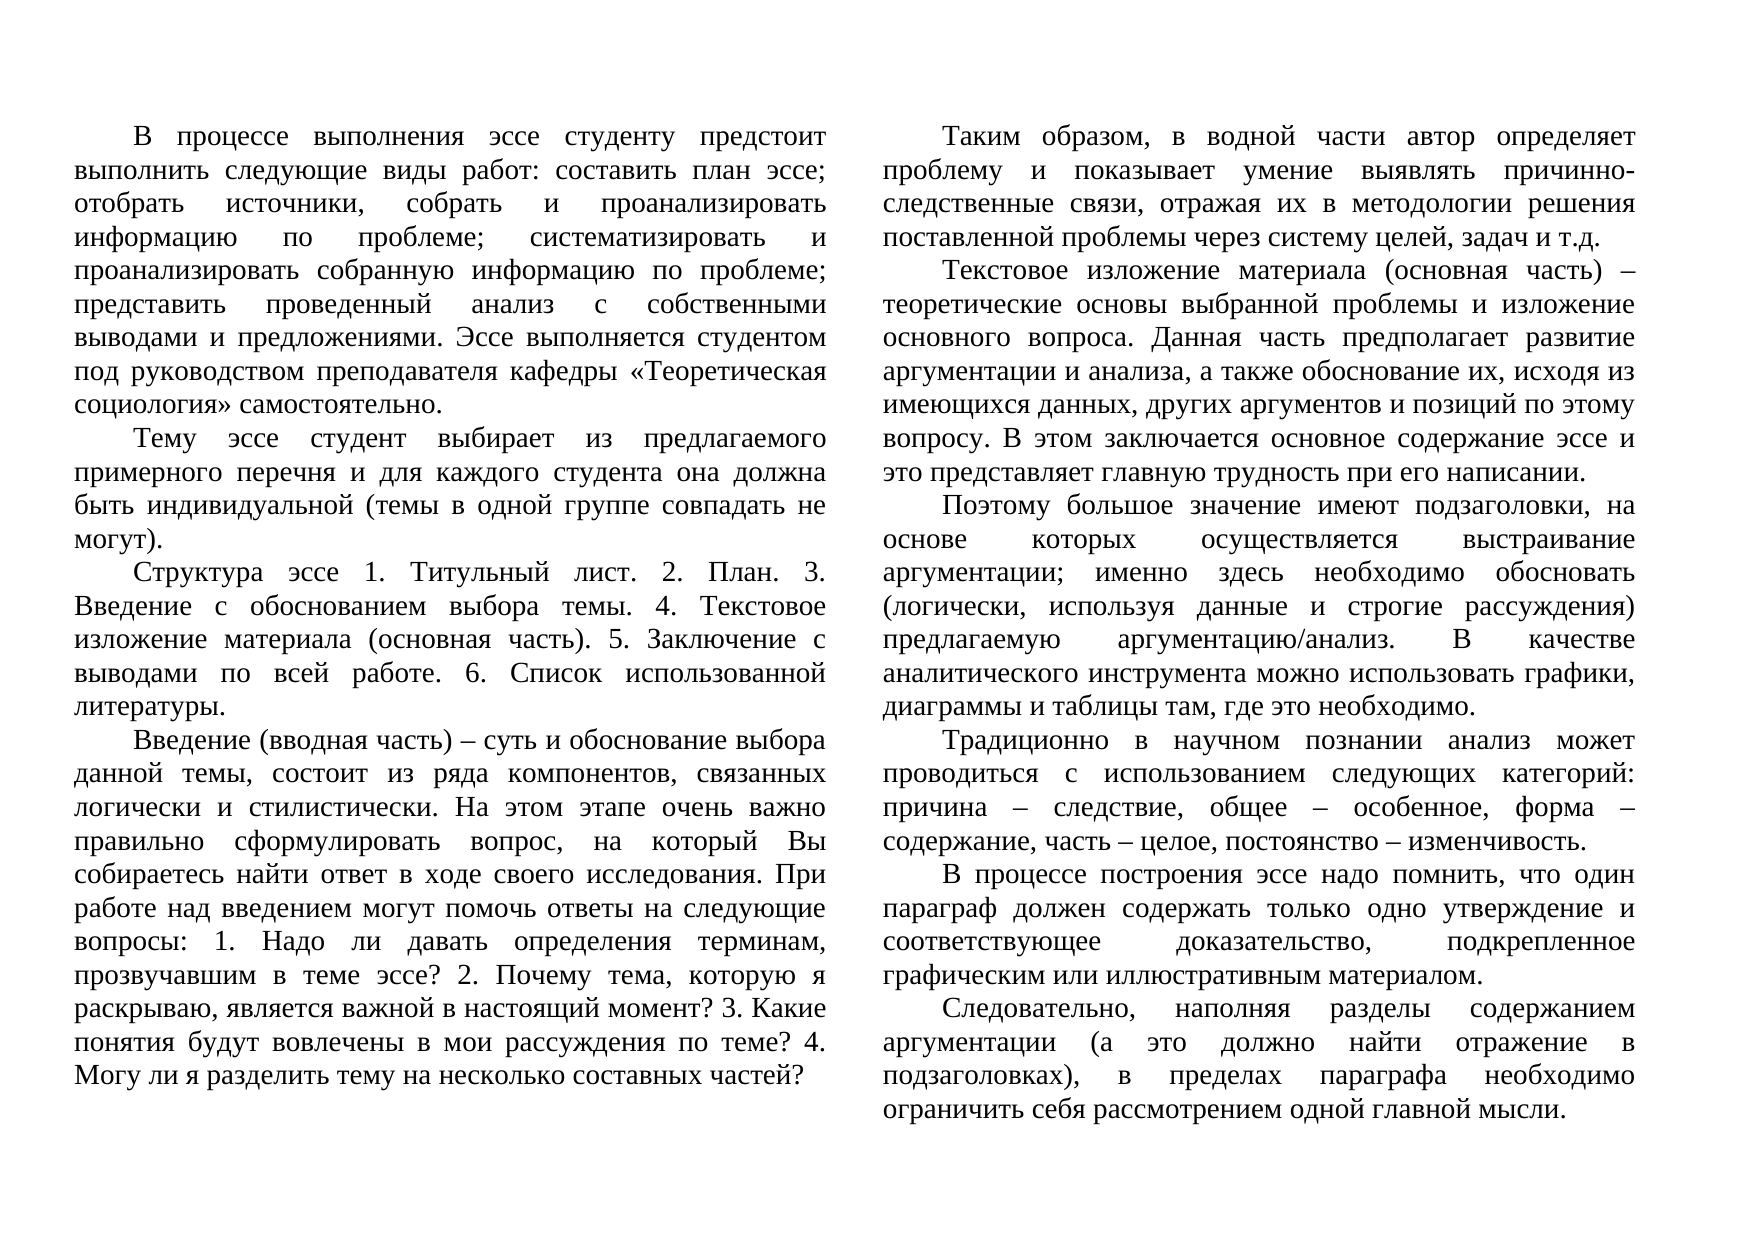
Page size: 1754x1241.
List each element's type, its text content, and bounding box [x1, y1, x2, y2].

text Традиционно в научном познании анализ может проводиться с использованием следующих категорий: причина – следствие, общее – особенное, форма – содержание, часть – целое, постоянство – изменчивость. [883, 722, 1636, 856]
text Следовательно, наполняя разделы содержанием аргументации (а это должно найти отражение в подзаголовках), в пределах параграфа необходимо ограничить себя рассмотрением одной главной мысли. [883, 990, 1636, 1124]
text Структура эссе 1. Титульный лист. 2. План. 3. Введение с обоснованием выбора темы. 4. Текстовое изложение материала (основная часть). 5. Заключение с выводами по всей работе. 6. Список использованной литературы. [74, 554, 827, 722]
text Поэтому большое значение имеют подзаголовки, на основе которых осуществляется выстраивание аргументации; именно здесь необходимо обосновать (логически, используя данные и строгие рассуждения) предлагаемую аргументацию/анализ. В качестве аналитического инструмента можно использовать графики, диаграммы и таблицы там, где это необходимо. [883, 487, 1636, 722]
text Введение (вводная часть) – суть и обоснование выбора данной темы, состоит из ряда компонентов, связанных логически и стилистически. На этом этапе очень важно правильно сформулировать вопрос, на который Вы собираетесь найти ответ в ходе своего исследования. При работе над введением могут помочь ответы на следующие вопросы: 1. Надо ли давать определения терминам, прозвучавшим в теме эссе? 2. Почему тема, которую я раскрываю, является важной в настоящий момент? 3. Какие понятия будут вовлечены в мои рассуждения по теме? 4. Могу ли я разделить тему на несколько составных частей? [74, 722, 827, 1091]
text В процессе построения эссе надо помнить, что один параграф должен содержать только одно утверждение и соответствующее доказательство, подкрепленное графическим или иллюстративным материалом. [883, 856, 1636, 990]
text Текстовое изложение материала (основная часть) – теоретические основы выбранной проблемы и изложение основного вопроса. Данная часть предполагает развитие аргументации и анализа, а также обоснование их, исходя из имеющихся данных, других аргументов и позиций по этому вопросу. В этом заключается основное содержание эссе и это представляет главную трудность при его написании. [883, 252, 1636, 487]
text В процессе выполнения эссе студенту предстоит выполнить следующие виды работ: составить план эссе; отобрать источники, собрать и проанализировать информацию по проблеме; систематизировать и проанализировать собранную информацию по проблеме; представить проведенный анализ с собственными выводами и предложениями. Эссе выполняется студентом под руководством преподавателя кафедры «Теоретическая социология» самостоятельно. [74, 118, 827, 420]
text Таким образом, в водной части автор определяет проблему и показывает умение выявлять причинно-следственные связи, отражая их в методологии решения поставленной проблемы через систему целей, задач и т.д. [883, 118, 1636, 252]
text Тему эссе студент выбирает из предлагаемого примерного перечня и для каждого студента она должна быть индивидуальной (темы в одной группе совпадать не могут). [74, 420, 827, 554]
